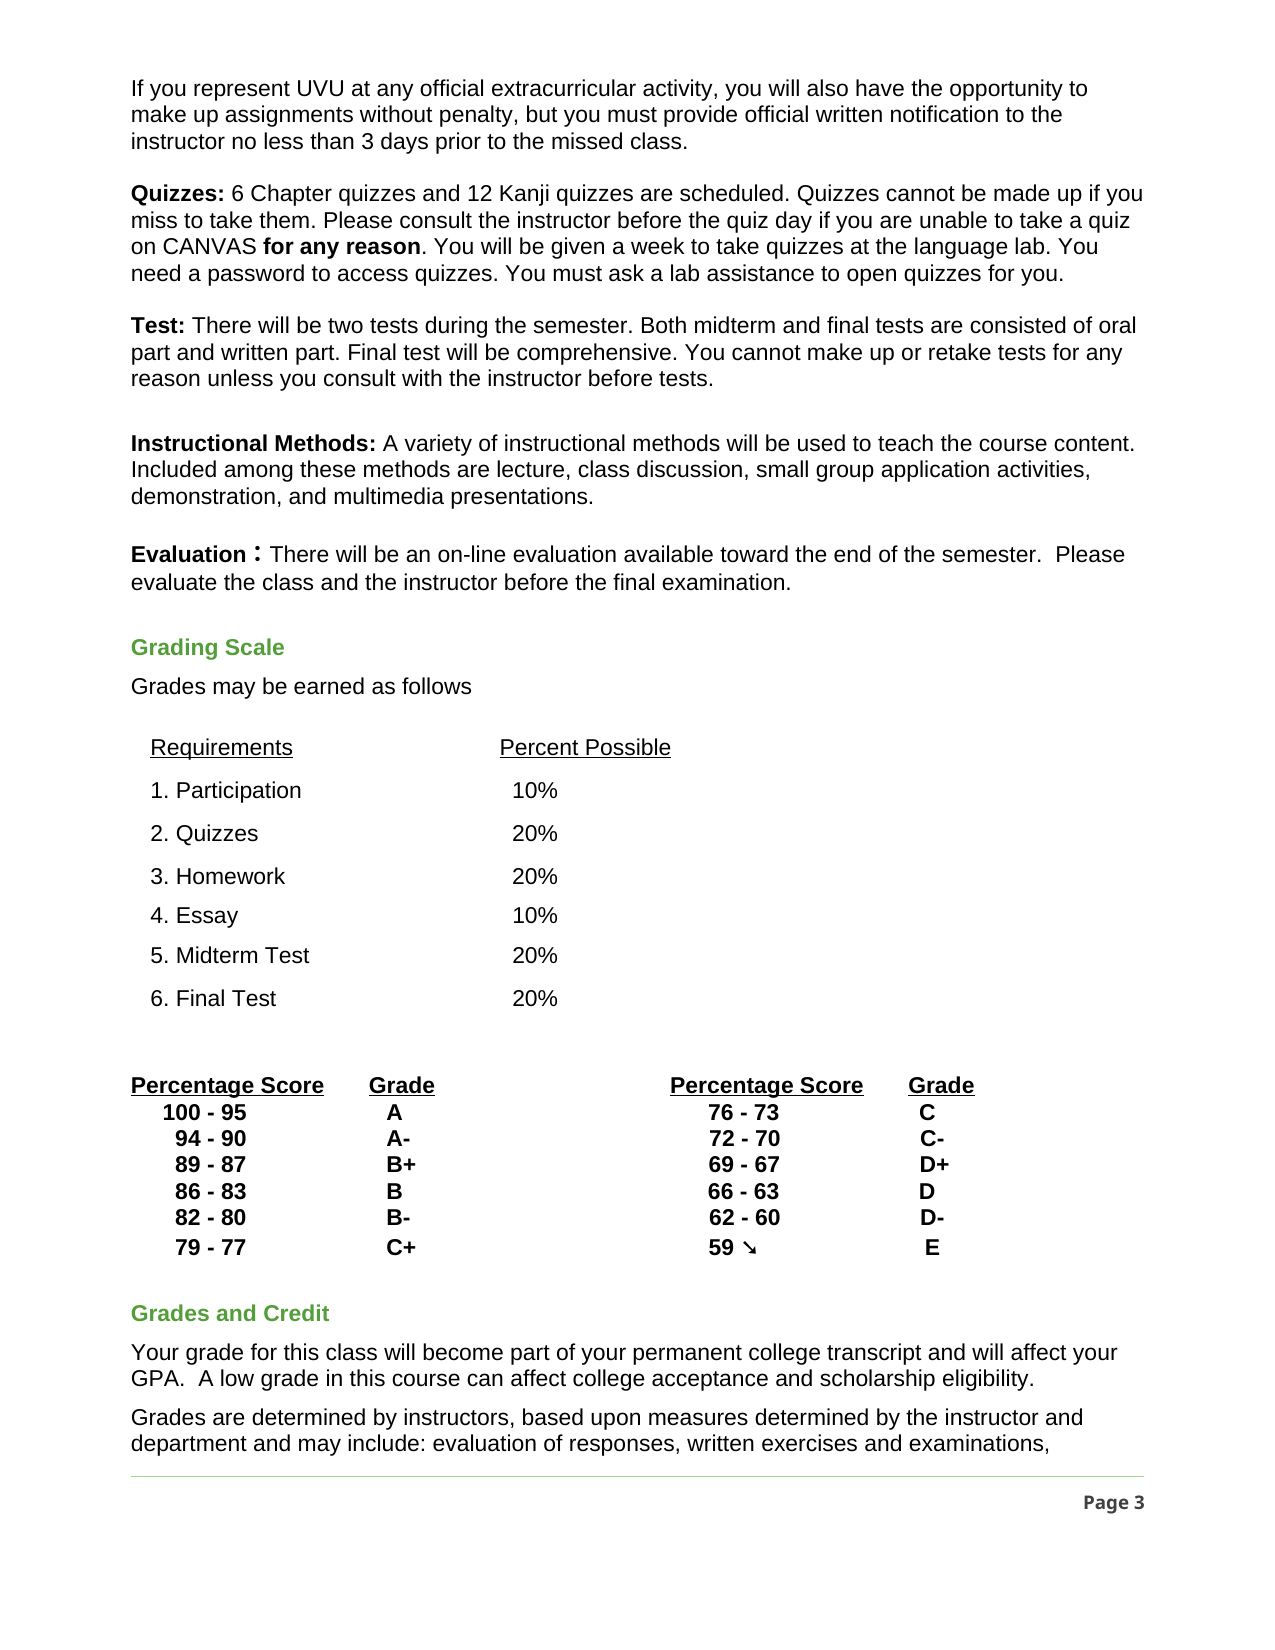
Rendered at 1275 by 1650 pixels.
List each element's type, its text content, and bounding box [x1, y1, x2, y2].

text 82 - 80 B- 62 - 60 D- [131, 1204, 1144, 1230]
text Your grade for this class will become part of your permanent college transcript and will affect your GPA. A low grade in this course can affect college acceptance and scholarship eligibility. [131, 1338, 1144, 1391]
table_cell 2. Quizzes [142, 812, 491, 854]
text 89 - 87 B+ 69 - 67 D+ [131, 1151, 1144, 1178]
table_cell 20% [491, 812, 840, 854]
text 100 - 95 A 76 - 73 C [131, 1099, 1144, 1125]
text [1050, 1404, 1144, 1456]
text Grading Scale [131, 634, 1144, 660]
text Grades may be earned as follows [131, 673, 1144, 699]
table_cell 20% 10% 20% [491, 855, 840, 977]
text Percentage Score Grade Percentage Score Grade [131, 1072, 1144, 1099]
text 94 - 90 A- 72 - 70 C- [131, 1125, 1144, 1151]
table_header Percent Possible [491, 726, 840, 768]
text Quizzes: 6 Chapter quizzes and 12 Kanji quizzes are scheduled. Quizzes cannot be made up if you miss to take them. Please consult the instructor before the quiz day if you are unable to take a quiz on CANVAS for any reason. You will be given a week to take quizzes at the language lab. You need a password to access quizzes. You must ask a lab assistance to open quizzes for you. [131, 180, 1144, 286]
table_header Requirements [142, 726, 491, 768]
text 86 - 83 B 66 - 63 D [131, 1178, 1144, 1204]
table_cell 20% [491, 977, 840, 1019]
text Instructional Methods: A variety of instructional methods will be used to teach the course content. Included among these methods are lecture, class discussion, small group application activities, demonstration, and multimedia presentations. [131, 430, 1144, 509]
text Grades and Credit [131, 1300, 1144, 1326]
text Test: There will be two tests during the semester. Both midterm and final tests are consisted of oral part and written part. Final test will be comprehensive. You cannot make up or retake tests for any reason unless you consult with the instructor before tests. [131, 312, 1144, 391]
text 79 - 77 C+ 59 ➘ E [131, 1230, 1144, 1262]
text If you represent UVU at any official extracurricular activity, you will also have the opportunity to make up assignments without penalty, but you must provide official written notification to the instructor no less than 3 days prior to the missed class. [131, 75, 1144, 154]
table_cell 3. Homework 4. Essay 5. Midterm Test [142, 855, 491, 977]
table_cell 1. Participation [142, 769, 491, 812]
table_cell 10% [491, 769, 840, 812]
text Evaluation：There will be an on-line evaluation available toward the end of the semester. Please evaluate the class and the instructor before the final examination. [131, 536, 1144, 595]
table_cell 6. Final Test [142, 977, 491, 1019]
